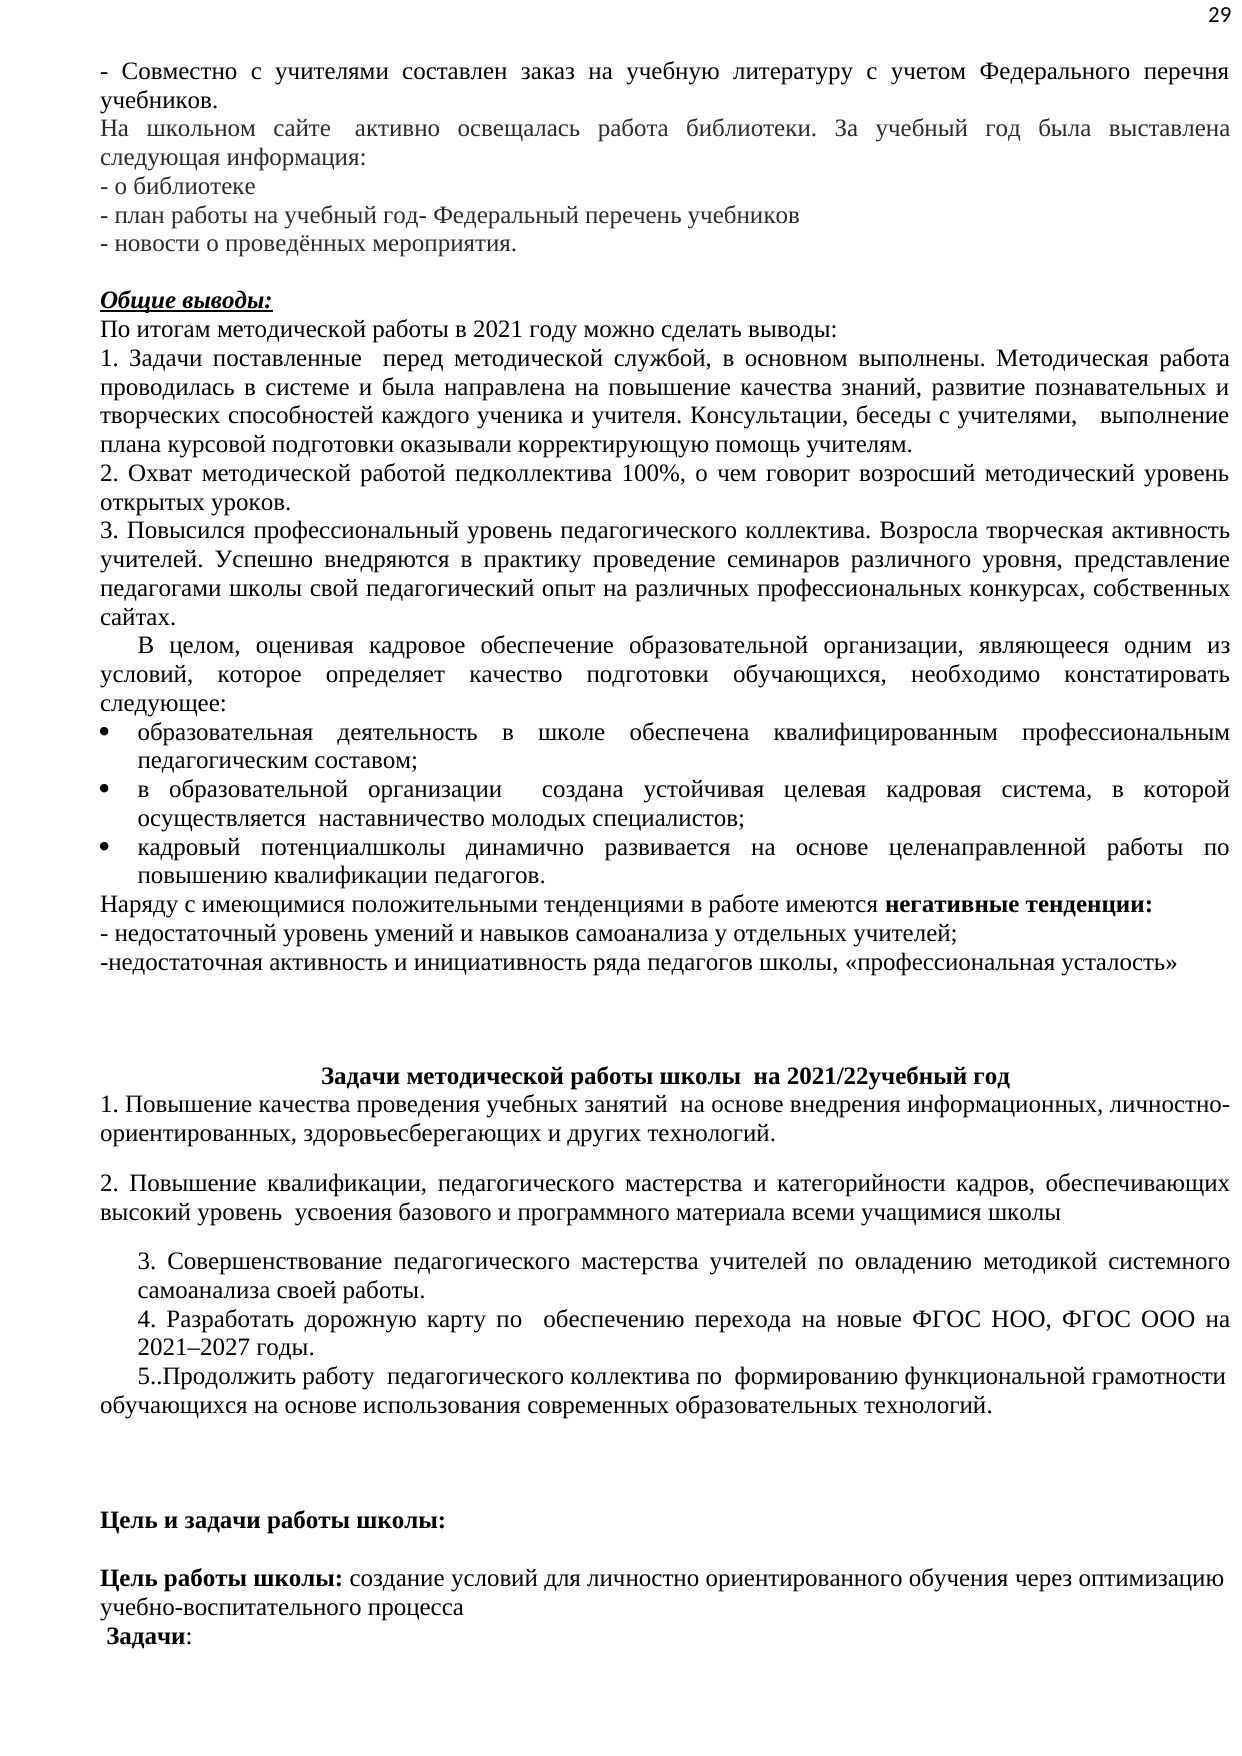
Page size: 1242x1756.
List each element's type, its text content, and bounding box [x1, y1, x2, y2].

list кадровый потенциалшколы динамично развивается на основе целенаправленной работы по повышению квалификации педагогов. [100, 832, 1231, 889]
text Наряду с имеющимися положительными тенденциями в работе имеются негативные тенденции: [100, 889, 1231, 918]
text 1. Задачи поставленные перед методической службой, в основном выполнены. Методическая работа проводилась в системе и была направлена на повышение качества знаний, развитие познавательных и творческих способностей каждого ученика и учителя. Консультации, беседы с учителями, выполнение плана курсовой подготовки оказывали корректирующую помощь учителям. [100, 343, 1231, 458]
text 2. Охват методической работой педколлектива 100%, о чем говорит возросший методический уровень открытых уроков. [100, 458, 1231, 515]
text 3. Повысился профессиональный уровень педагогического коллектива. Возросла творческая активность учителей. Успешно внедряются в практику проведение семинаров различного уровня, представление педагогами школы свой педагогический опыт на различных профессиональных конкурсах, собственных сайтах. [100, 515, 1231, 630]
text Задачи методической работы школы на 2021/22учебный год [100, 1061, 1231, 1089]
text -недостаточная активность и инициативность ряда педагогов школы, «профессиональная усталость» [100, 947, 1231, 975]
text - о библиотеке [100, 171, 1231, 200]
list в образовательной организации создана устойчивая целевая кадровая система, в которой осуществляется наставничество молодых специалистов; [100, 774, 1231, 832]
text На школьном сайте активно освещалась работа библиотеки. За учебный год была выставлена следующая информация: [100, 113, 1231, 171]
text 3. Совершенствование педагогического мастерства учителей по овладению методикой системного самоанализа своей работы. [137, 1246, 1231, 1304]
text - новости о проведённых мероприятия. [100, 228, 1231, 257]
text Цель и задачи работы школы: [100, 1505, 1231, 1534]
text 1. Повышение качества проведения учебных занятий на основе внедрения информационных, личностно-ориентированных, здоровьесберегающих и других технологий. [100, 1089, 1231, 1147]
text - план работы на учебный год- Федеральный перечень учебников [100, 200, 1231, 228]
text 5..Продолжить работу педагогического коллектива по формированию функциональной грамотности обучающихся на основе использования современных образовательных технологий. [100, 1361, 1231, 1419]
text 4. Разработать дорожную карту по обеспечению перехода на новые ФГОС НОО, ФГОС ООО на 2021–2027 годы. [137, 1304, 1231, 1361]
text - Совместно с учителями составлен заказ на учебную литературу с учетом Федерального перечня учебников. [100, 56, 1231, 113]
text Общие выводы: [100, 285, 1231, 314]
text В целом, оценивая кадровое обеспечение образовательной организации, являющееся одним из условий, которое определяет качество подготовки обучающихся, необходимо констатировать следующее: [100, 630, 1231, 717]
text - недостаточный уровень умений и навыков самоанализа у отдельных учителей; [100, 918, 1231, 947]
text По итогам методической работы в 2021 году можно сделать выводы: [100, 314, 1231, 343]
list образовательная деятельность в школе обеспечена квалифицированным профессиональным педагогическим составом; [100, 717, 1231, 774]
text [100, 1563, 1231, 1649]
text 2. Повышение квалификации, педагогического мастерства и категорийности кадров, обеспечивающих высокий уровень усвоения базового и программного материала всеми учащимися школы [100, 1168, 1231, 1225]
